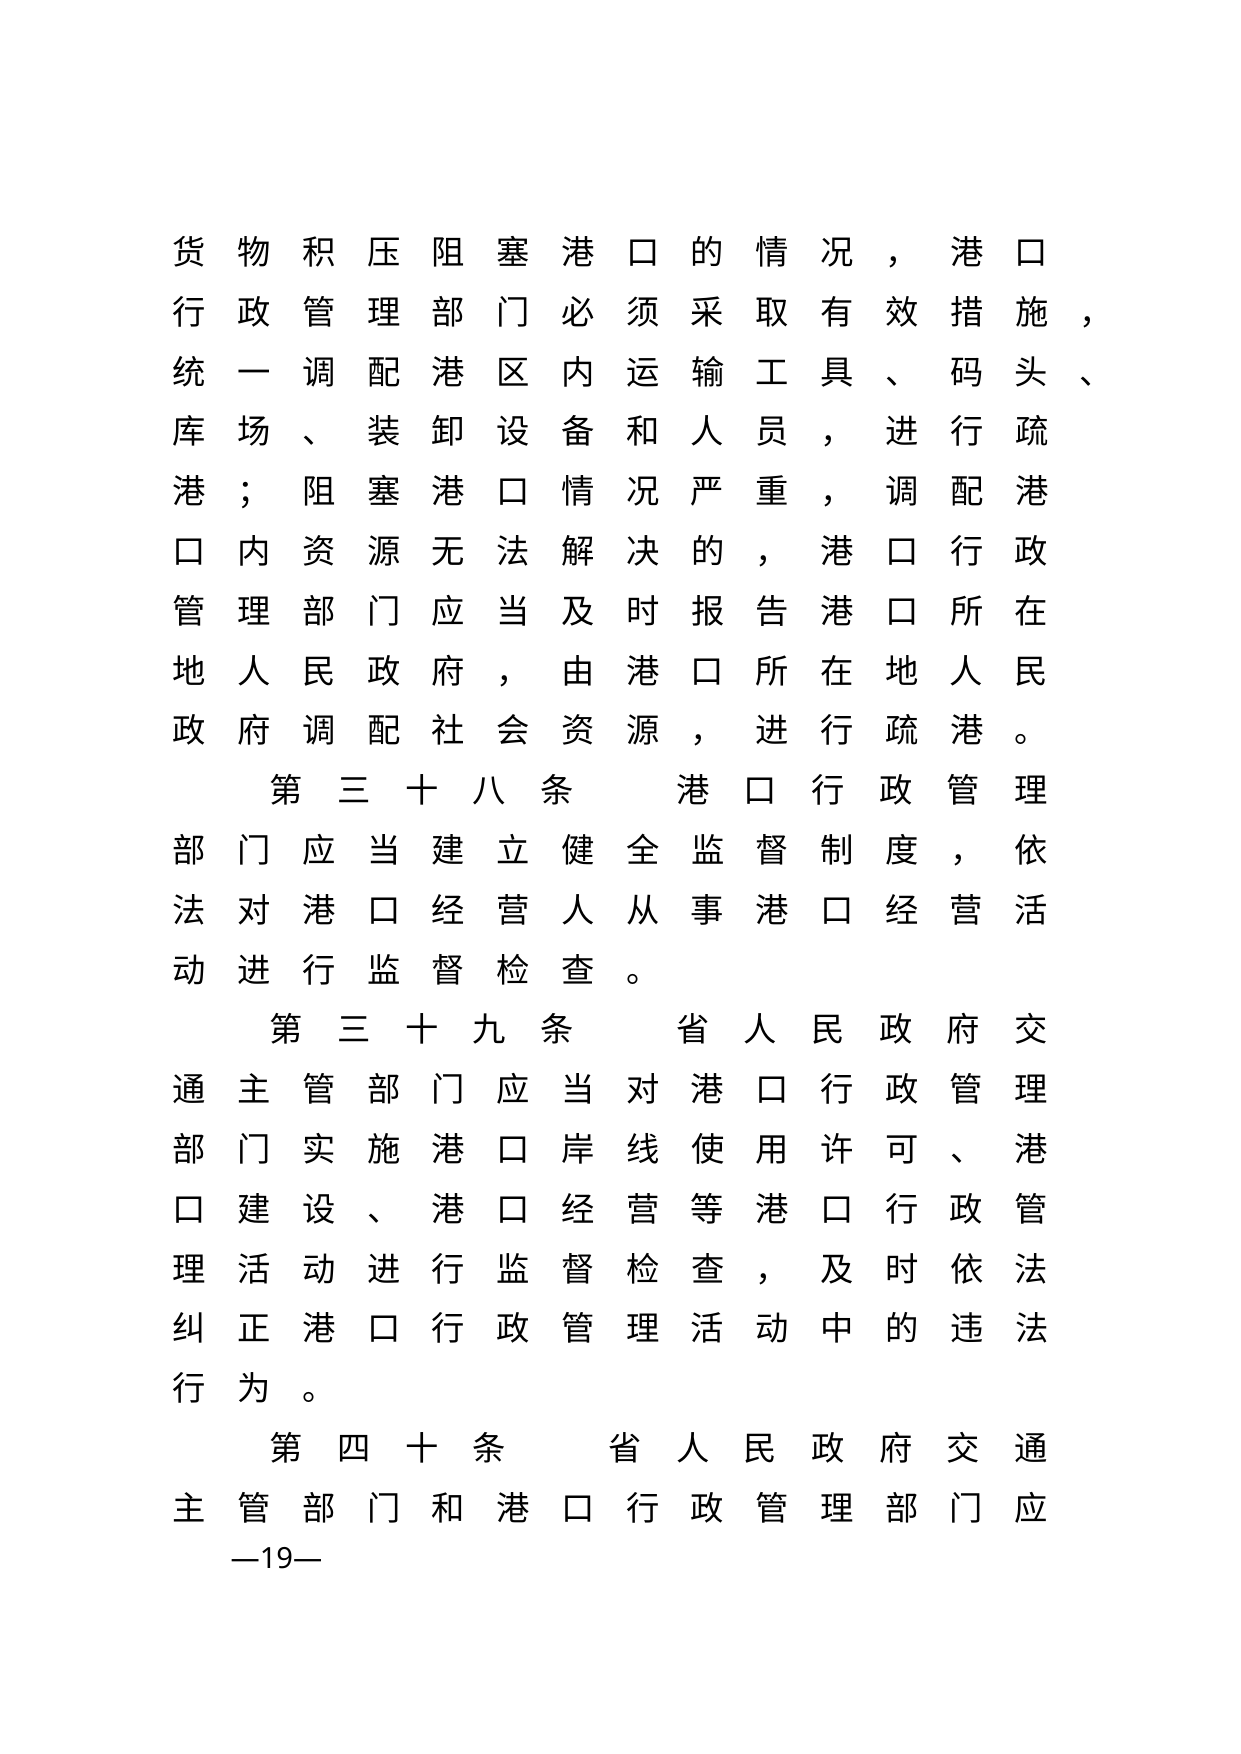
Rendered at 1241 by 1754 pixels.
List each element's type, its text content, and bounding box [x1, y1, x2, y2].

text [172, 1416, 1079, 1536]
text 第三十九条 省人民政府交通主管部门应当对港口行政管理部门实施港口岸线使用许可、港口建设、港口经营等港口行政管理活动进行监督检查，及时依法纠正港口行政管理活动中的违法行为。 [172, 997, 1079, 1416]
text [172, 220, 1079, 758]
text 第三十八条 港口行政管理部门应当建立健全监督制度，依法对港口经营人从事港口经营活动进行监督检查。 [172, 758, 1079, 997]
